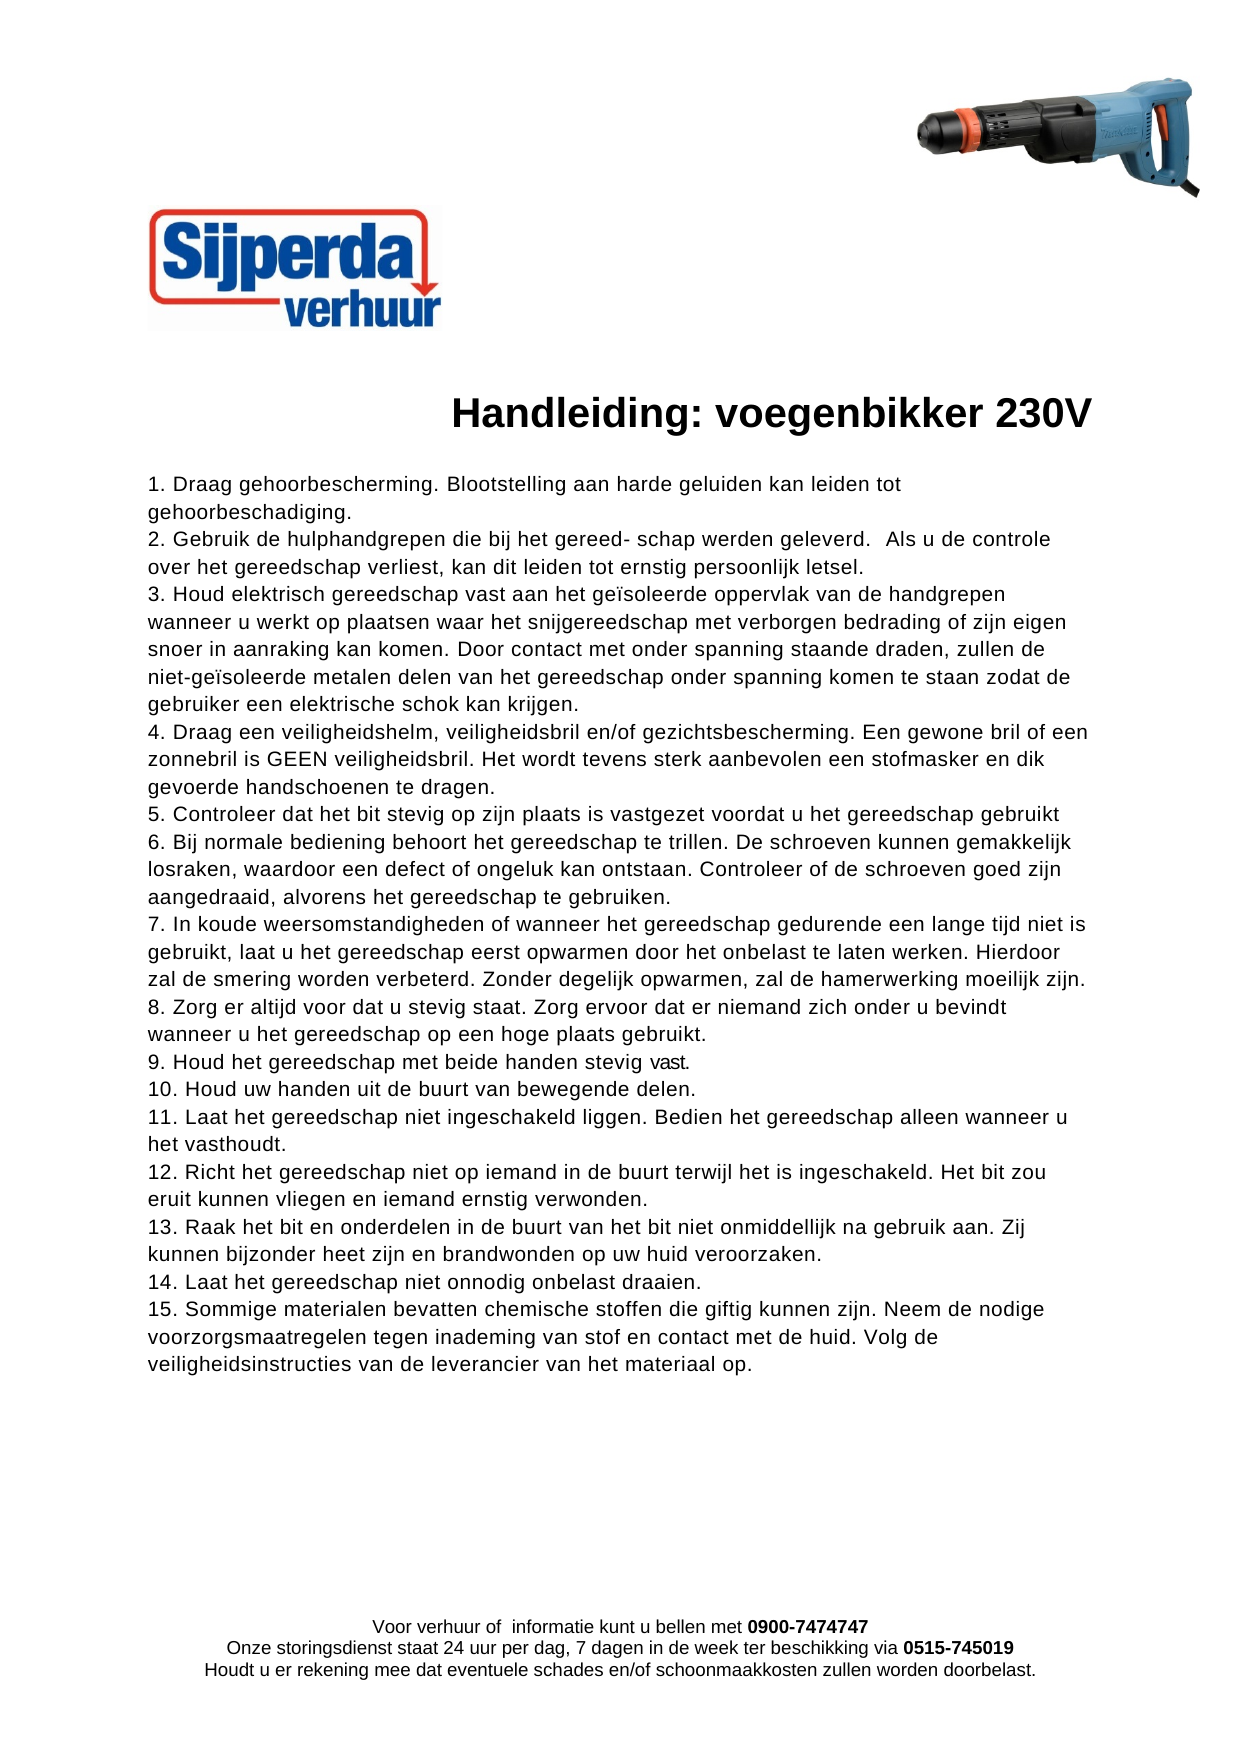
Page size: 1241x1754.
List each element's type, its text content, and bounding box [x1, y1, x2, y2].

picture [915, 0, 1200, 285]
text 11. Laat het gereedschap niet ingeschakeld liggen. Bedien het gereedschap alleen wanneer u het vasthoudt. [148, 1104, 1093, 1156]
text 14. Laat het gereedschap niet onnodig onbelast draaien. [148, 1269, 1093, 1293]
text 4. Draag een veiligheidshelm, veiligheidsbril en/of gezichtsbescherming. Een gewone bril of een zonnebril is GEEN veiligheidsbril. Het wordt tevens sterk aanbevolen een stofmasker en dik gevoerde handschoenen te dragen. [148, 719, 1093, 798]
text 8. Zorg er altijd voor dat u stevig staat. Zorg ervoor dat er niemand zich onder u bevindt wanneer u het gereedschap op een hoge plaats gebruikt. [148, 994, 1093, 1046]
text 1. Draag gehoorbescherming. Blootstelling aan harde geluiden kan leiden tot gehoorbeschadiging. [148, 472, 1093, 523]
text 13. Raak het bit en onderdelen in de buurt van het bit niet onmiddellijk na gebruik aan. Zij kunnen bijzonder heet zijn en brandwonden op uw huid veroorzaken. [148, 1214, 1093, 1266]
text 5. Controleer dat het bit stevig op zijn plaats is vastgezet voordat u het gereedschap gebruikt [148, 802, 1093, 826]
text 6. Bij normale bediening behoort het gereedschap te trillen. De schroeven kunnen gemakkelijk losraken, waardoor een defect of ongeluk kan ontstaan. Controleer of de schroeven goed zijn [148, 829, 1093, 881]
text 12. Richt het gereedschap niet op iemand in de buurt terwijl het is ingeschakeld. Het bit zou eruit kunnen vliegen en iemand ernstig verwonden. [148, 1159, 1093, 1211]
text aangedraaid, alvorens het gereedschap te gebruiken. [148, 884, 1093, 908]
picture [147, 205, 443, 331]
text 9. Houd het gereedschap met beide handen stevig vast. [148, 1049, 1093, 1073]
text 10. Houd uw handen uit de buurt van bewegende delen. [148, 1077, 1093, 1101]
text 7. In koude weersomstandigheden of wanneer het gereedschap gedurende een lange tijd niet is gebruikt, laat u het gereedschap eerst opwarmen door het onbelast te laten werken. Hierdoor zal de smering worden verbeterd. Zonder degelijk opwarmen, zal de hamerwerking moeilijk zijn. [148, 912, 1093, 991]
text 15. Sommige materialen bevatten chemische stoffen die giftig kunnen zijn. Neem de nodige voorzorgsmaatregelen tegen inademing van stof en contact met de huid. Volg de veiligheidsinstructies van de leverancier van het materiaal op. [148, 1297, 1093, 1376]
text 2. Gebruik de hulphandgrepen die bij het gereed- schap werden geleverd. Als u de controle over het gereedschap verliest, kan dit leiden tot ernstig persoonlijk letsel. [148, 527, 1093, 578]
text Handleiding: voegenbikker 230V [148, 388, 1093, 436]
text 3. Houd elektrisch gereedschap vast aan het geïsoleerde oppervlak van de handgrepen wanneer u werkt op plaatsen waar het snijgereedschap met verborgen bedrading of zijn eigen snoer in aanraking kan komen. Door contact met onder spanning staande draden, zullen de niet-geïsoleerde metalen delen van het gereedschap onder spanning komen te staan zodat de gebruiker een elektrische schok kan krijgen. [148, 582, 1093, 716]
